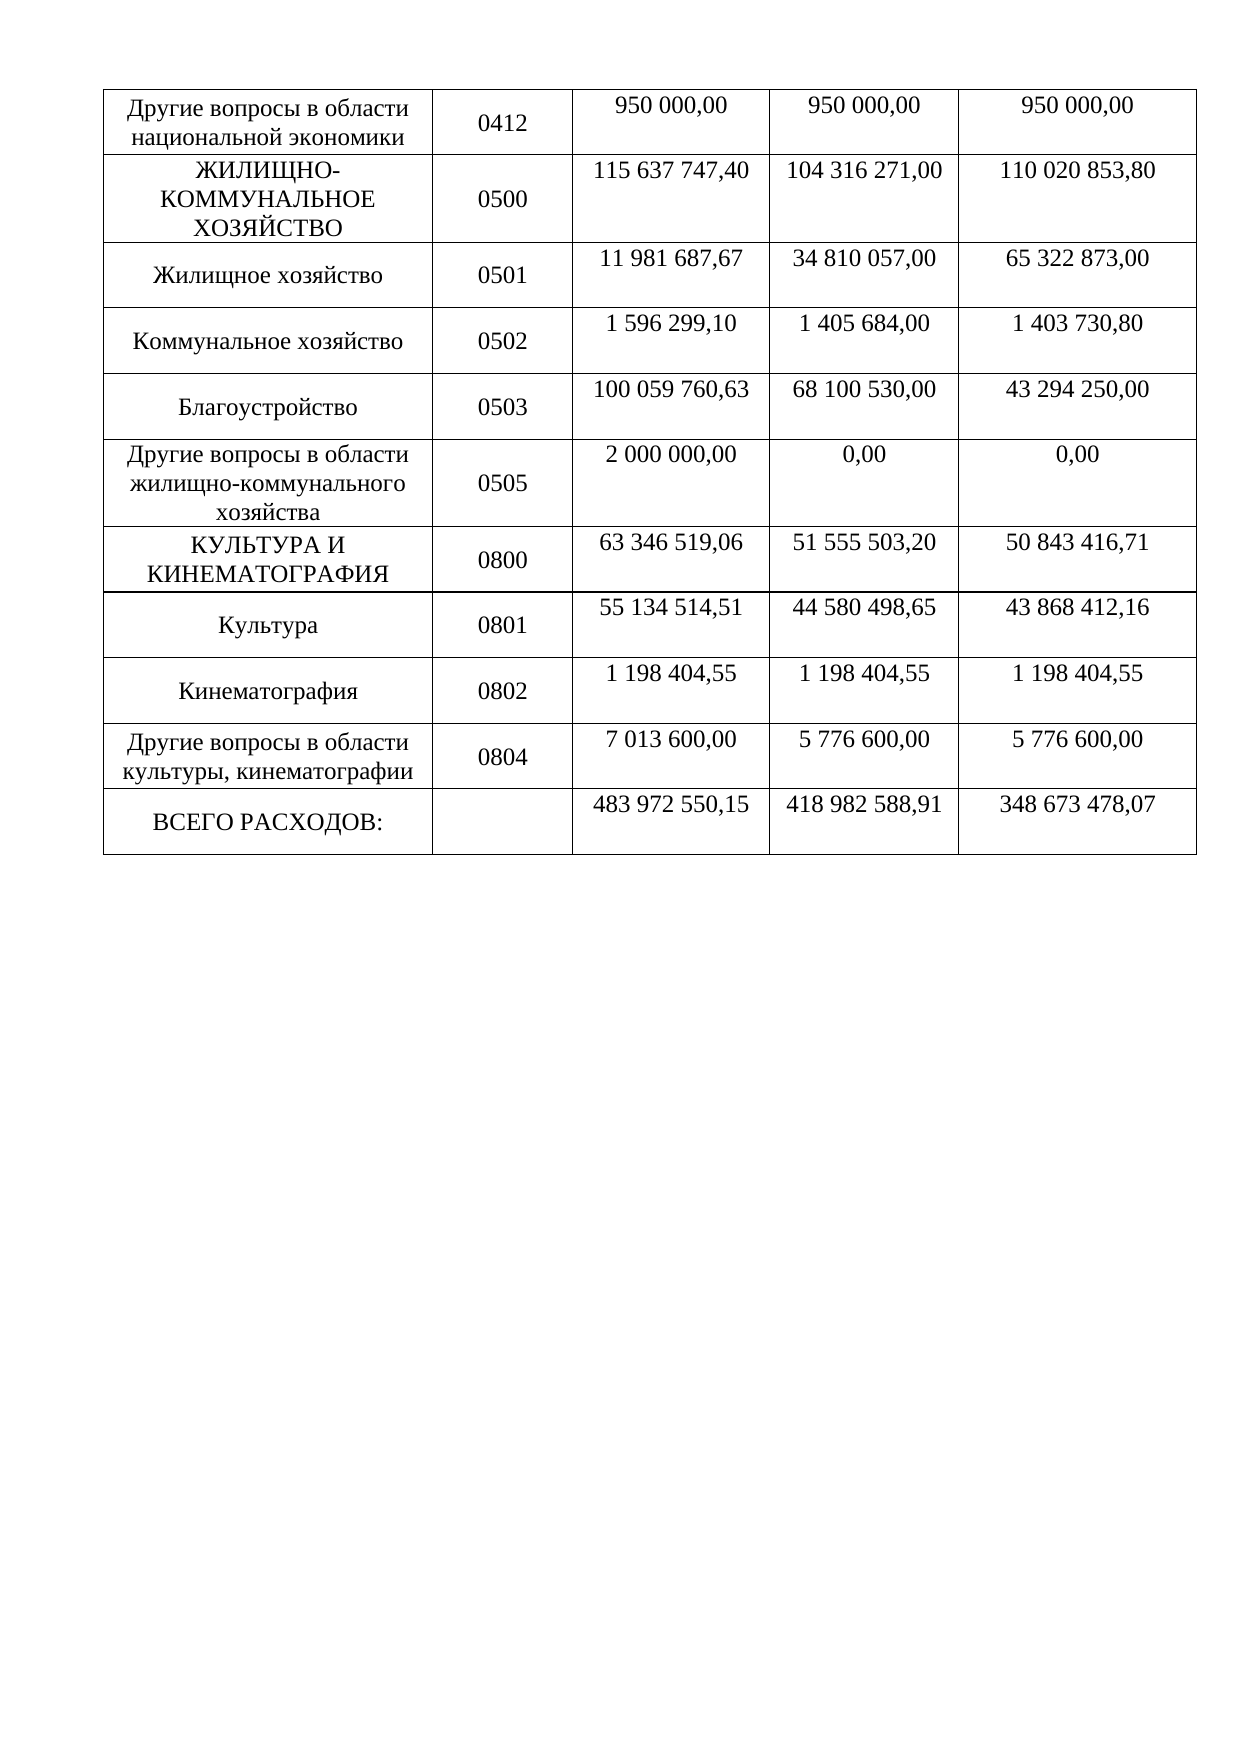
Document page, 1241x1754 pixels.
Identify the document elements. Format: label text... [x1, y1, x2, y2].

table_cell 1 403 730,80 [959, 308, 1196, 373]
table_cell 1 198 404,55 [770, 658, 958, 723]
table_cell 1 405 684,00 [770, 308, 958, 373]
table_cell 55 134 514,51 [573, 593, 769, 657]
table_cell 0500 [433, 155, 572, 242]
table_cell Жилищное хозяйство [104, 243, 432, 307]
table_cell КУЛЬТУРА И КИНЕМАТОГРАФИЯ [104, 527, 432, 591]
table_cell 115 637 747,40 [573, 155, 769, 242]
table_cell 104 316 271,00 [770, 155, 958, 242]
table_cell 0,00 [770, 440, 958, 526]
table_cell 0802 [433, 658, 572, 723]
table_cell Другие вопросы в области культуры, кинематографии [104, 724, 432, 788]
table_cell 5 776 600,00 [959, 724, 1196, 788]
table_cell 0502 [433, 308, 572, 373]
table_cell ЖИЛИЩНО-КОММУНАЛЬНОЕ ХОЗЯЙСТВО [104, 155, 432, 242]
table_cell Культура [104, 593, 432, 657]
table_cell 43 294 250,00 [959, 374, 1196, 438]
table_cell 0501 [433, 243, 572, 307]
table_cell 0412 [433, 90, 572, 154]
table_cell 0505 [433, 440, 572, 526]
table_cell 43 868 412,16 [959, 593, 1196, 657]
table_cell 51 555 503,20 [770, 527, 958, 591]
table_cell 2 000 000,00 [573, 440, 769, 526]
table_cell 0800 [433, 527, 572, 591]
table_cell 110 020 853,80 [959, 155, 1196, 242]
table_cell 63 346 519,06 [573, 527, 769, 591]
table_cell 483 972 550,15 [573, 789, 769, 854]
table_cell 0503 [433, 374, 572, 438]
table_cell 100 059 760,63 [573, 374, 769, 438]
table_cell 44 580 498,65 [770, 593, 958, 657]
table_cell 34 810 057,00 [770, 243, 958, 307]
table_cell ВСЕГО РАСХОДОВ: [104, 789, 432, 854]
table_cell 5 776 600,00 [770, 724, 958, 788]
table_cell 0801 [433, 593, 572, 657]
table_cell 1 198 404,55 [959, 658, 1196, 723]
table_cell 950 000,00 [959, 90, 1196, 154]
table_cell Коммунальное хозяйство [104, 308, 432, 373]
table_cell 50 843 416,71 [959, 527, 1196, 591]
table_cell 1 198 404,55 [573, 658, 769, 723]
table_cell Благоустройство [104, 374, 432, 438]
table_cell 1 596 299,10 [573, 308, 769, 373]
table_cell 65 322 873,00 [959, 243, 1196, 307]
table_cell Кинематография [104, 658, 432, 723]
table_cell Другие вопросы в области жилищно-коммунального хозяйства [104, 440, 432, 526]
table_cell 68 100 530,00 [770, 374, 958, 438]
table_cell 0,00 [959, 440, 1196, 526]
table_cell 418 982 588,91 [770, 789, 958, 854]
table_cell 348 673 478,07 [959, 789, 1196, 854]
table_cell 11 981 687,67 [573, 243, 769, 307]
table_cell [433, 789, 572, 854]
table_cell Другие вопросы в области национальной экономики [104, 90, 432, 154]
table_cell 950 000,00 [770, 90, 958, 154]
table_cell 950 000,00 [573, 90, 769, 154]
table_cell 7 013 600,00 [573, 724, 769, 788]
table_cell 0804 [433, 724, 572, 788]
